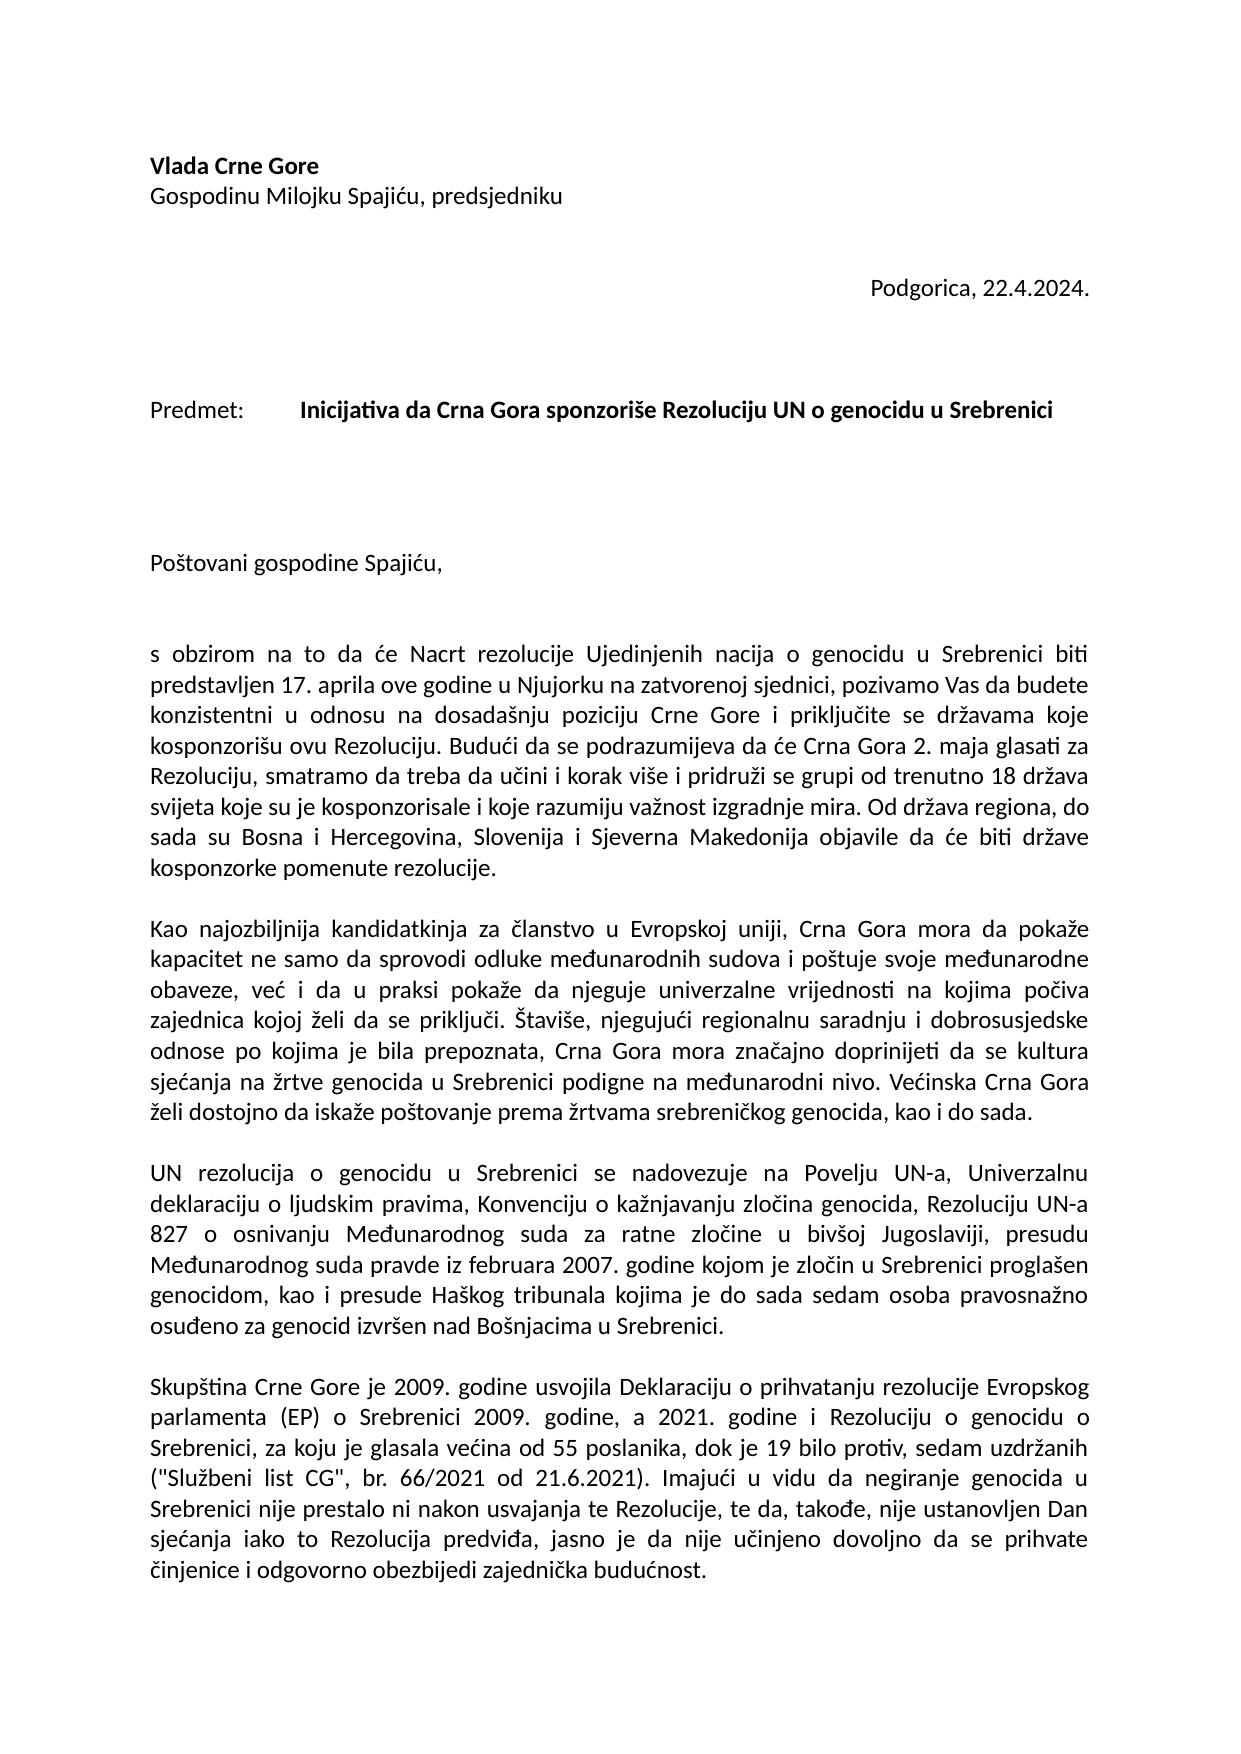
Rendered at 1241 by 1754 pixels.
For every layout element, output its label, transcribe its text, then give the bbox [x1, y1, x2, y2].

text s obzirom na to da će Nacrt rezolucije Ujedinjenih nacija o genocidu u Srebrenici biti predstavljen 17. aprila ove godine u Njujorku na zatvorenoj sjednici, pozivamo Vas da budete konzistentni u odnosu na dosadašnju poziciju Crne Gore i priključite se državama koje kosponzorišu ovu Rezoluciju. Budući da se podrazumijeva da će Crna Gora 2. maja glasati za Rezoluciju, smatramo da treba da učini i korak više i pridruži se grupi od trenutno 18 država svijeta koje su je kosponzorisale i koje razumiju važnost izgradnje mira. Od država regiona, do sada su Bosna i Hercegovina, Slovenija i Sjeverna Makedonija objavile da će biti države kosponzorke pomenute rezolucije. [150, 638, 1090, 882]
text Predmet: Inicijativa da Crna Gora sponzoriše Rezoluciju UN o genocidu u Srebrenici [150, 394, 1090, 425]
text Gospodinu Milojku Spajiću, predsjedniku [150, 181, 1090, 211]
text Poštovani gospodine Spajiću, [150, 547, 1090, 577]
text Podgorica, 22.4.2024. [150, 272, 1090, 303]
text Vlada Crne Gore [150, 150, 1090, 181]
text Kao najozbiljnija kandidatkinja za članstvo u Evropskoj uniji, Crna Gora mora da pokaže kapacitet ne samo da sprovodi odluke međunarodnih sudova i poštuje svoje međunarodne obaveze, već i da u praksi pokaže da njeguje univerzalne vrijednosti na kojima počiva zajednica kojoj želi da se priključi. Štaviše, njegujući regionalnu saradnju i dobrosusjedske odnose po kojima je bila prepoznata, Crna Gora mora značajno doprinijeti da se kultura sjećanja na žrtve genocida u Srebrenici podigne na međunarodni nivo. Većinska Crna Gora želi dostojno da iskaže poštovanje prema žrtvama srebreničkog genocida, kao i do sada. [150, 913, 1090, 1127]
text Skupština Crne Gore je 2009. godine usvojila Deklaraciju o prihvatanju rezolucije Evropskog parlamenta (EP) o Srebrenici 2009. godine, a 2021. godine i Rezoluciju o genocidu o Srebrenici, za koju je glasala većina od 55 poslanika, dok je 19 bilo protiv, sedam uzdržanih ("Službeni list CG", br. 66/2021 od 21.6.2021). Imajući u vidu da negiranje genocida u Srebrenici nije prestalo ni nakon usvajanja te Rezolucije, te da, takođe, nije ustanovljen Dan sjećanja iako to Rezolucija predviđa, jasno je da nije učinjeno dovoljno da se prihvate činjenice i odgovorno obezbijedi zajednička budućnost. [150, 1371, 1090, 1584]
text UN rezolucija o genocidu u Srebrenici se nadovezuje na Povelju UN-a, Univerzalnu deklaraciju o ljudskim pravima, Konvenciju o kažnjavanju zločina genocida, Rezoluciju UN-a 827 o osnivanju Međunarodnog suda za ratne zločine u bivšoj Jugoslaviji, presudu Međunarodnog suda pravde iz februara 2007. godine kojom je zločin u Srebrenici proglašen genocidom, kao i presude Haškog tribunala kojima je do sada sedam osoba pravosnažno osuđeno za genocid izvršen nad Bošnjacima u Srebrenici. [150, 1157, 1090, 1340]
